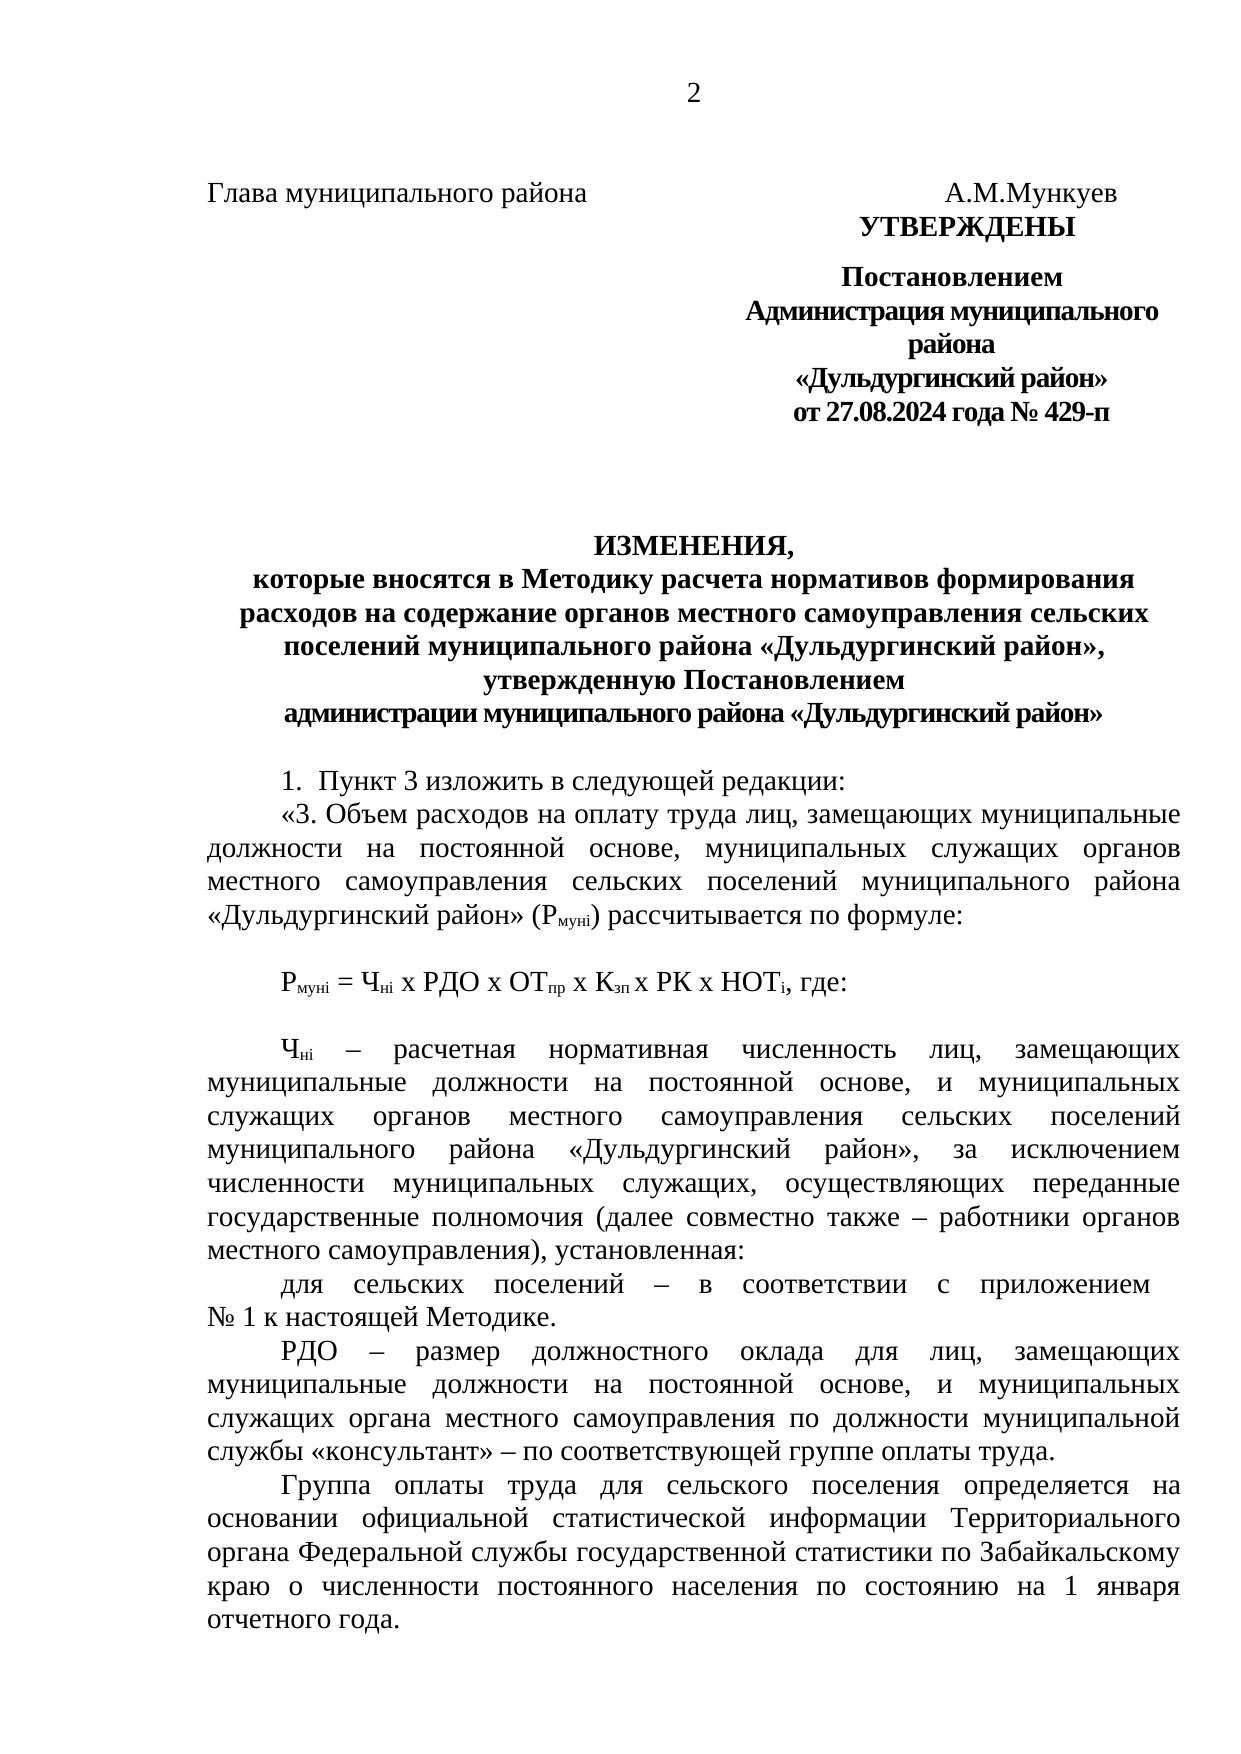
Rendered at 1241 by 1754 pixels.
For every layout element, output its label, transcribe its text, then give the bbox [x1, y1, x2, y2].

title «3. Объем расходов на оплату труда лиц, замещающих муниципальные должности на постоянной основе, муниципальных служащих органов местного самоуправления сельских поселений муниципального района «Дульдургинский район» (Рмунi) рассчитывается по формуле: [207, 796, 1181, 930]
text администрации муниципального района «Дульдургинский район» [207, 696, 1181, 729]
text Глава муниципального района А.М.Мункуев [207, 176, 1181, 209]
title для сельских поселений – в соответствии с приложением № 1 к настоящей Методике. [207, 1266, 1181, 1333]
list Рмунi = Чнi x РДО x ОТпр x Кзп x РК x НОТi, где: [207, 964, 1181, 997]
text Постановлением [649, 259, 1181, 293]
title Чнi – расчетная нормативная численность лиц, замещающих муниципальные должности на постоянной основе, и муниципальных служащих органов местного самоуправления сельских поселений муниципального района «Дульдургинский район», за исключением численности муниципальных служащих, осуществляющих переданные государственные полномочия (далее совместно также – работники органов местного самоуправления), установленная: [207, 1031, 1181, 1266]
list Пункт 3 изложить в следующей редакции: [281, 763, 1181, 796]
text от 27.08.2024 года № 429-п [649, 394, 1181, 427]
text «Дульдургинский район» [649, 360, 1181, 394]
text УТВЕРЖДЕНЫ [207, 209, 1181, 243]
text Администрация муниципального района [723, 293, 1181, 360]
title РДО – размер должностного оклада для лиц, замещающих муниципальные должности на постоянной основе, и муниципальных служащих органа местного самоуправления по должности муниципальной службы «консультант» – по соответствующей группе оплаты труда. [207, 1333, 1181, 1467]
text которые вносятся в Методику расчета нормативов формирования расходов на содержание органов местного самоуправления сельских поселений муниципального района «Дульдургинский район», утвержденную Постановлением [207, 561, 1181, 696]
text Группа оплаты труда для сельского поселения определяется на основании официальной статистической информации Территориального органа Федеральной службы государственной статистики по Забайкальскому краю о численности постоянного населения по состоянию на 1 января отчетного года. [207, 1467, 1181, 1635]
text ИЗМЕНЕНИЯ, [207, 528, 1181, 561]
